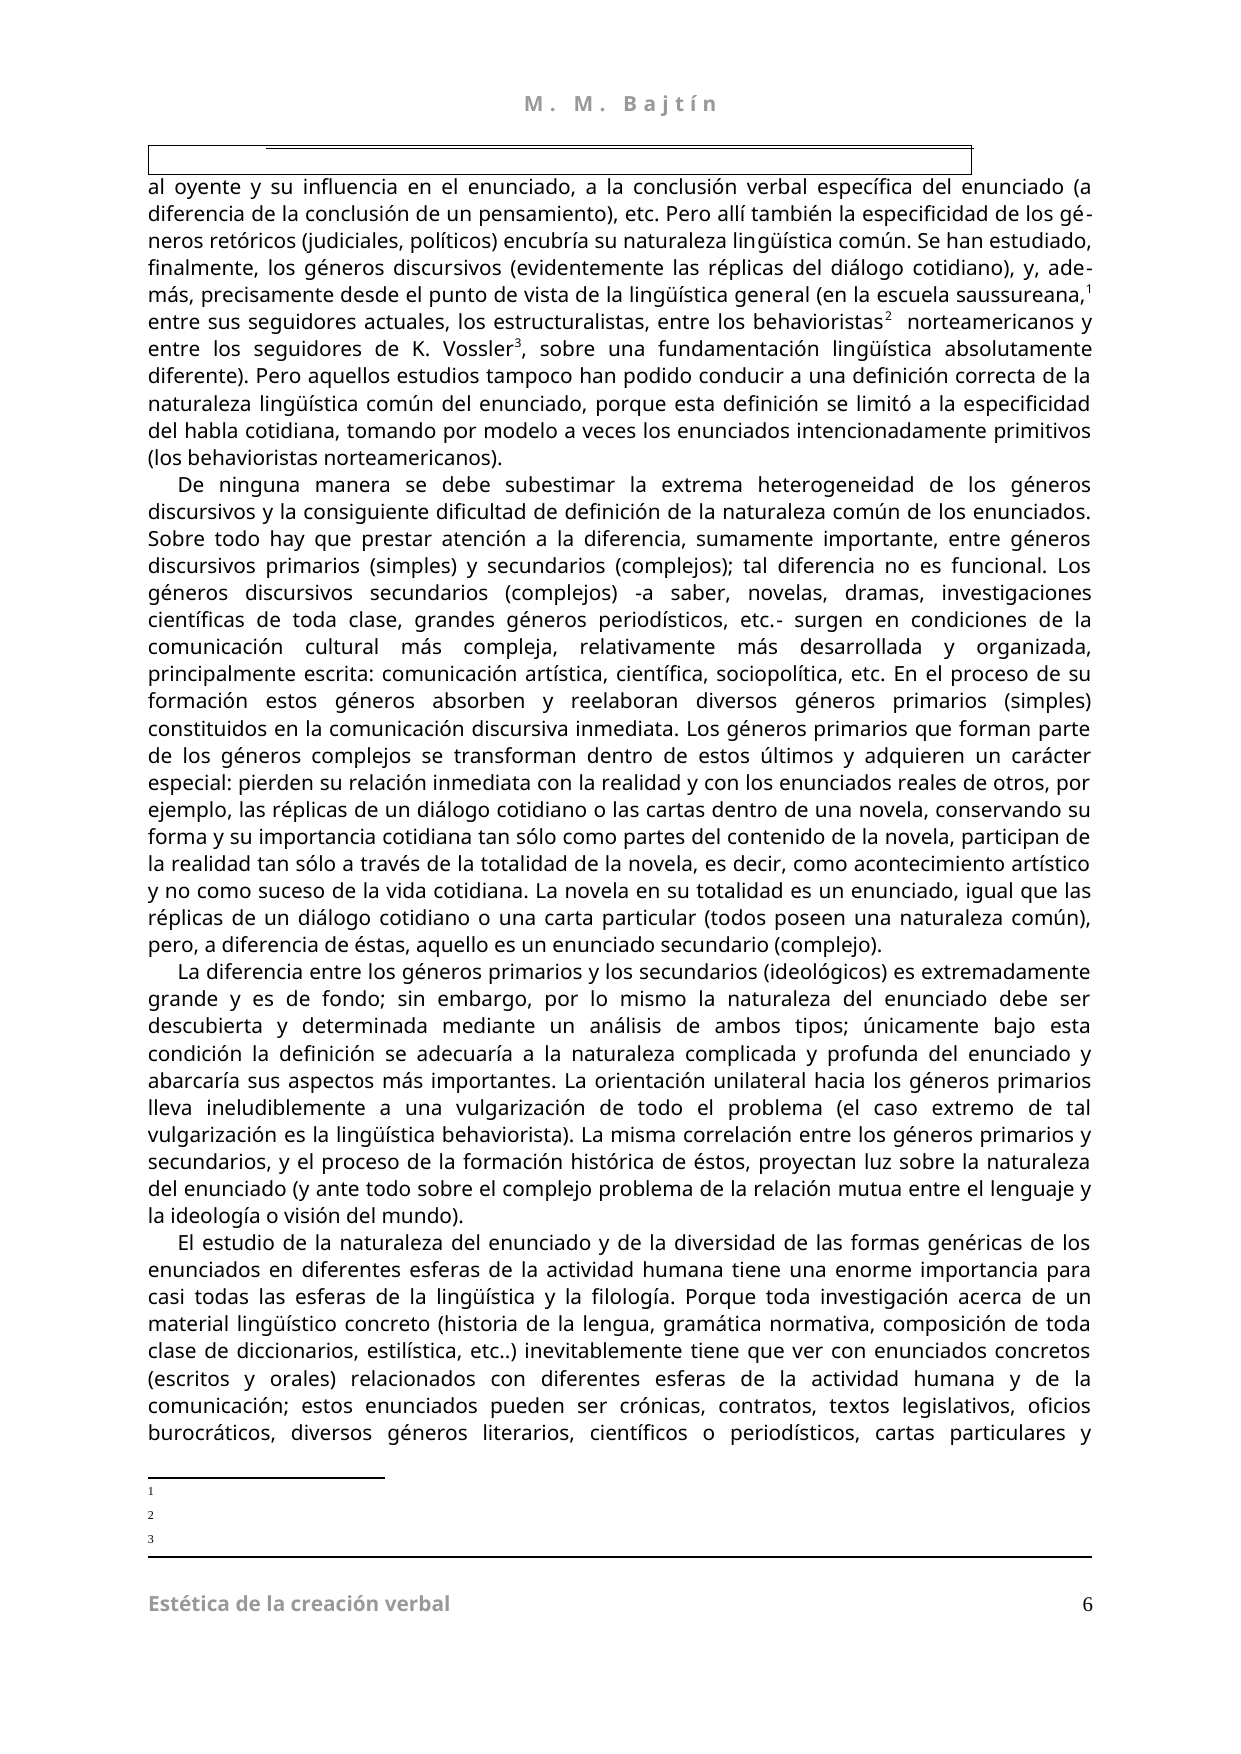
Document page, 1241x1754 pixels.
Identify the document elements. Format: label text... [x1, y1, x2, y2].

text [148, 1229, 1092, 1446]
text La diferencia entre los géneros primarios y los secundarios (ideológicos) es extremadamente grande y es de fondo; sin embargo, por lo mismo la naturaleza del enunciado debe ser descubierta y determinada mediante un análisis de ambos tipos; únicamente bajo esta condición la definición se adecuaría a la naturaleza complicada y profunda del enunciado y abarcaría sus aspectos más importantes. La orientación unilateral hacia los géneros primarios lleva ineludiblemente a una vulgarización de todo el problema (el caso extremo de tal vulgarización es la lingüística behaviorista). La misma correlación entre los géneros primarios y secundarios, y el proceso de la formación histórica de éstos, proyectan luz sobre la naturaleza del enunciado (y ante todo sobre el complejo problema de la relación mutua entre el lenguaje y la ideología o visión del mundo). [148, 958, 1092, 1229]
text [148, 173, 1092, 471]
text De ninguna manera se debe subestimar la extrema heterogeneidad de los géneros discursivos y la consiguiente dificultad de definición de la naturaleza común de los enunciados. Sobre todo hay que prestar atención a la diferencia, sumamente importante, entre géneros discursivos primarios (simples) y secundarios (complejos); tal diferencia no es funcional. Los géneros discursivos secundarios (complejos) -a saber, novelas, dramas, investigaciones científicas de toda clase, grandes géneros periodísticos, etc.- surgen en condiciones de la comunicación cultural más compleja, relativamente más desarrollada y organizada, principalmente escrita: comunicación artística, científica, sociopolítica, etc. En el proceso de su formación estos géneros absorben y reelaboran diversos géneros primarios (simples) constituidos en la comunicación discursiva inmediata. Los géneros primarios que forman parte de los géneros complejos se transforman dentro de estos últimos y adquieren un carácter especial: pierden su relación inmediata con la realidad y con los enunciados reales de otros, por ejemplo, las réplicas de un diálogo cotidiano o las cartas dentro de una novela, conservando su forma y su importancia cotidiana tan sólo como partes del contenido de la novela, participan de la realidad tan sólo a través de la totalidad de la novela, es decir, como acontecimiento artístico y no como suceso de la vida cotidiana. La novela en su totalidad es un enunciado, igual que las réplicas de un diálogo cotidiano o una carta particular (todos poseen una naturaleza común), pero, a diferencia de éstas, aquello es un enunciado secundario (complejo). [148, 471, 1092, 958]
